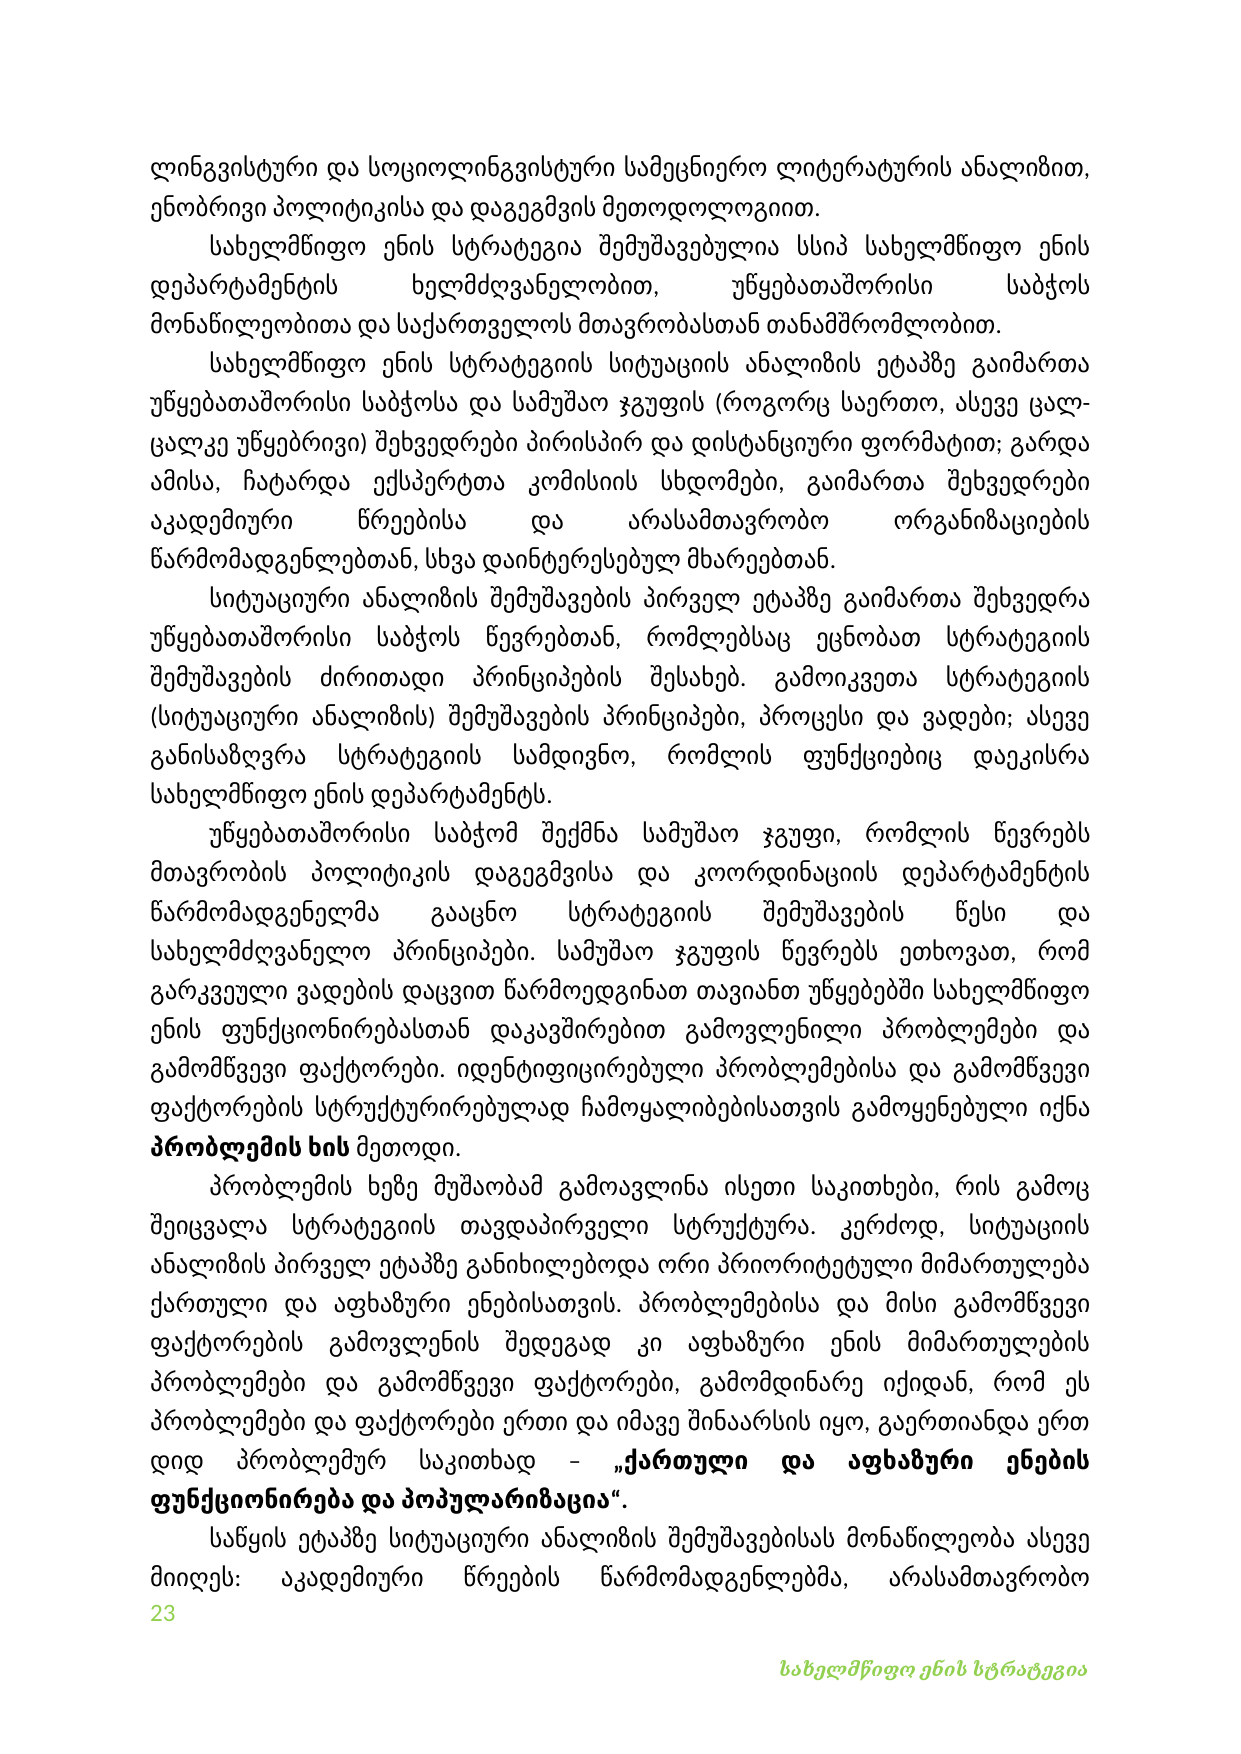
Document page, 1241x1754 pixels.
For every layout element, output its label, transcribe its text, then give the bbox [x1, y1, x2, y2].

text უწყებათაშორისი საბჭომ შექმნა სამუშაო ჯგუფი, რომლის წევრებს მთავრობის პოლიტიკის დაგეგმვისა და კოორდინაციის დეპარტამენტის წარმომადგენელმა გააცნო სტრატეგიის შემუშავების წესი და სახელმძღვანელო პრინციპები. სამუშაო ჯგუფის წევრებს ეთხოვათ, რომ გარკვეული ვადების დაცვით წარმოედგინათ თავიანთ უწყებებში სახელმწიფო ენის ფუნქციონირებასთან დაკავშირებით გამოვლენილი პრობლემები და გამომწვევი ფაქტორები. იდენტიფიცირებული პრობლემებისა და გამომწვევი ფაქტორების სტრუქტურირებულად ჩამოყალიბებისათვის გამოყენებული იქნა პრობლემის ხის მეთოდი. [150, 816, 1090, 1163]
text სახელმწიფო ენის სტრატეგია შემუშავებულია სსიპ სახელმწიფო ენის დეპარტამენტის ხელმძღვანელობით, უწყებათაშორისი საბჭოს მონაწილეობითა და საქართველოს მთავრობასთან თანამშრომლობით. [150, 228, 1090, 341]
text სახელმწიფო ენის სტრატეგიის სიტუაციის ანალიზის ეტაპზე გაიმართა უწყებათაშორისი საბჭოსა და სამუშაო ჯგუფის (როგორც საერთო, ასევე ცალ-ცალკე უწყებრივი) შეხვედრები პირისპირ და დისტანციური ფორმატით; გარდა ამისა, ჩატარდა ექსპერტთა კომისიის სხდომები, გაიმართა შეხვედრები აკადემიური წრეებისა და არასამთავრობო ორგანიზაციების წარმომადგენლებთან, სხვა დაინტერესებულ მხარეებთან. [150, 346, 1090, 576]
text პრობლემის ხეზე მუშაობამ გამოავლინა ისეთი საკითხები, რის გამოც შეიცვალა სტრატეგიის თავდაპირველი სტრუქტურა. კერძოდ, სიტუაციის ანალიზის პირველ ეტაპზე განიხილებოდა ორი პრიორიტეტული მიმართულება ქართული და აფხაზური ენებისათვის. პრობლემებისა და მისი გამომწვევი ფაქტორების გამოვლენის შედეგად კი აფხაზური ენის მიმართულების პრობლემები და გამომწვევი ფაქტორები, გამომდინარე იქიდან, რომ ეს პრობლემები და ფაქტორები ერთი და იმავე შინაარსის იყო, გაერთიანდა ერთ დიდ პრობლემურ საკითხად – „ქართული და აფხაზური ენების ფუნქციონირება და პოპულარიზაცია“. [150, 1168, 1090, 1516]
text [150, 1521, 1090, 1594]
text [150, 150, 1090, 223]
text სიტუაციური ანალიზის შემუშავების პირველ ეტაპზე გაიმართა შეხვედრა უწყებათაშორისი საბჭოს წევრებთან, რომლებსაც ეცნობათ სტრატეგიის შემუშავების ძირითადი პრინციპების შესახებ. გამოიკვეთა სტრატეგიის (სიტუაციური ანალიზის) შემუშავების პრინციპები, პროცესი და ვადები; ასევე განისაზღვრა სტრატეგიის სამდივნო, რომლის ფუნქციებიც დაეკისრა სახელმწიფო ენის დეპარტამენტს. [150, 581, 1090, 811]
